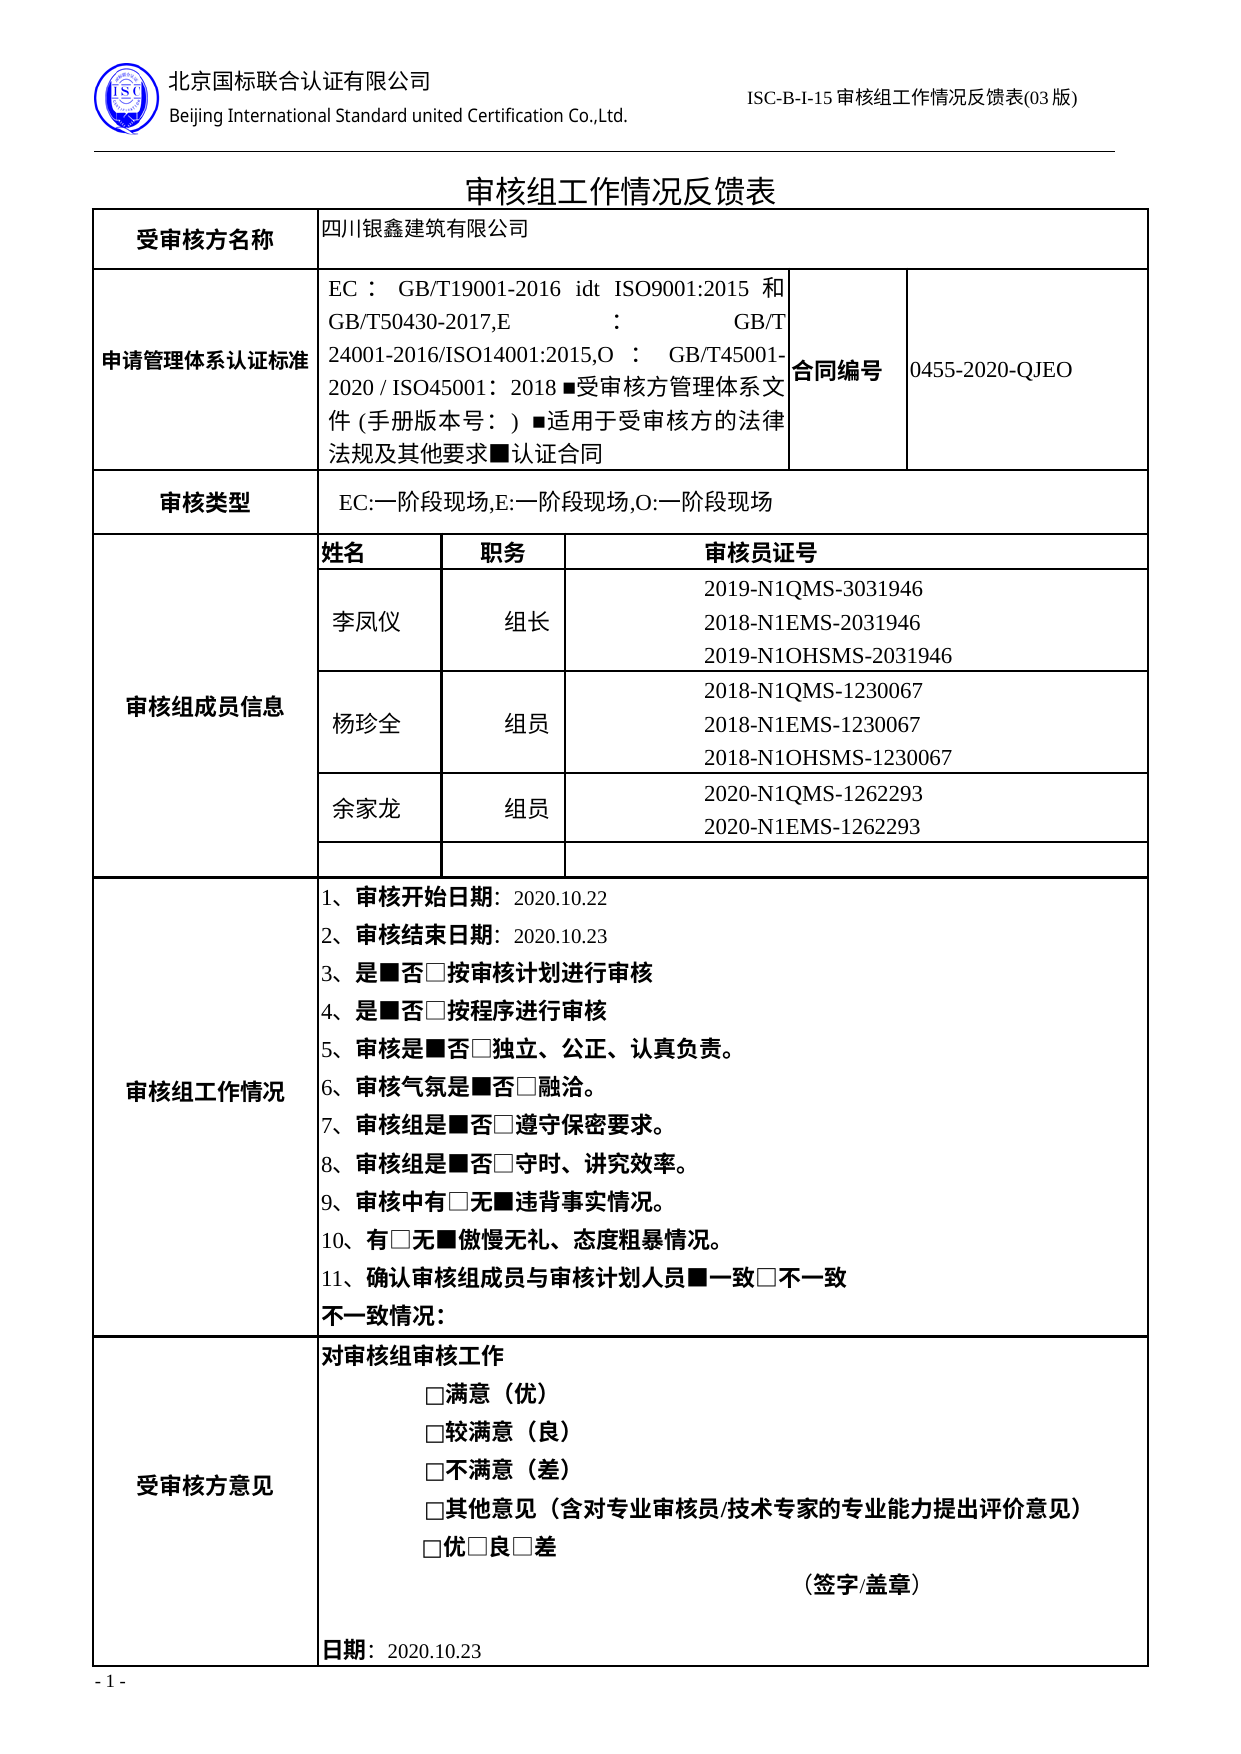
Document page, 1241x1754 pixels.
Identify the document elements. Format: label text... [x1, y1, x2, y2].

table_cell 姓名 [319, 535, 440, 568]
table_cell 2018-N1QMS-1230067 2018-N1EMS-1230067 2018-N1OHSMS-1230067 [566, 672, 1147, 772]
table_cell 组员 [443, 672, 564, 772]
table_header 四川银鑫建筑有限公司 [319, 210, 1147, 267]
table_cell EC：GB/T19001-2016 idt ISO9001:2015和GB/T50430-2017,E：GB/T 24001-2016/ISO14001:2015,O：GB/T45001-2020 / ISO45001：2018 ■受审核方管理体系文件 (手册版本号：) ■适用于受审核方的法律法规及其他要求■认证合同 [319, 270, 788, 469]
table_cell 受审核方意见 [94, 1338, 317, 1665]
table_cell [443, 843, 564, 876]
table_cell 2020-N1QMS-1262293 2020-N1EMS-1262293 [566, 774, 1147, 841]
table_cell 组长 [443, 570, 564, 670]
table_cell 审核员证号 [566, 535, 1147, 568]
table_cell 审核组工作情况 [94, 879, 317, 1335]
table_header 受审核方名称 [94, 210, 317, 267]
table_cell 组员 [443, 774, 564, 841]
table_cell [566, 843, 1147, 876]
table_cell [319, 843, 440, 876]
table_cell 审核类型 [94, 471, 317, 533]
table_cell 职务 [443, 535, 564, 568]
table_cell 杨珍全 [319, 672, 440, 772]
table_cell 申请管理体系认证标准 [94, 270, 317, 469]
table_cell 2019-N1QMS-3031946 2018-N1EMS-2031946 2019-N1OHSMS-2031946 [566, 570, 1147, 670]
table_cell 审核组成员信息 [94, 535, 317, 876]
table_cell EC:一阶段现场,E:一阶段现场,O:一阶段现场 [319, 471, 1147, 533]
table_cell 合同编号 [790, 270, 906, 469]
picture [94, 63, 162, 135]
table_cell 对审核组审核工作 □满意（优） □较满意（良） □不满意（差） □其他意见（含对专业审核员/技术专家的专业能力提出评价意见） □优□良□差 （签字/盖章） 日期：2020.10.23 [319, 1338, 1147, 1665]
table_cell 1、审核开始日期：2020.10.22 2、审核结束日期：2020.10.23 3、是■否□按审核计划进行审核 4、是■否□按程序进行审核 5、审核是■否□独立、公正、认真负责。 6、审核气氛是■否□融洽。 7、审核组是■否□遵守保密要求。 8、审核组是■否□守时、讲究效率。 9、审核中有□无■违背事实情况。 10、有□无■傲慢无礼、态度粗暴情况。 11、确认审核组成员与审核计划人员■一致□不一致 不一致情况： [319, 879, 1147, 1335]
table_cell 李凤仪 [319, 570, 440, 670]
table_cell 0455-2020-QJEO [908, 270, 1147, 469]
text 审核组工作情况反馈表 [94, 183, 1146, 208]
table_cell 余家龙 [319, 774, 440, 841]
